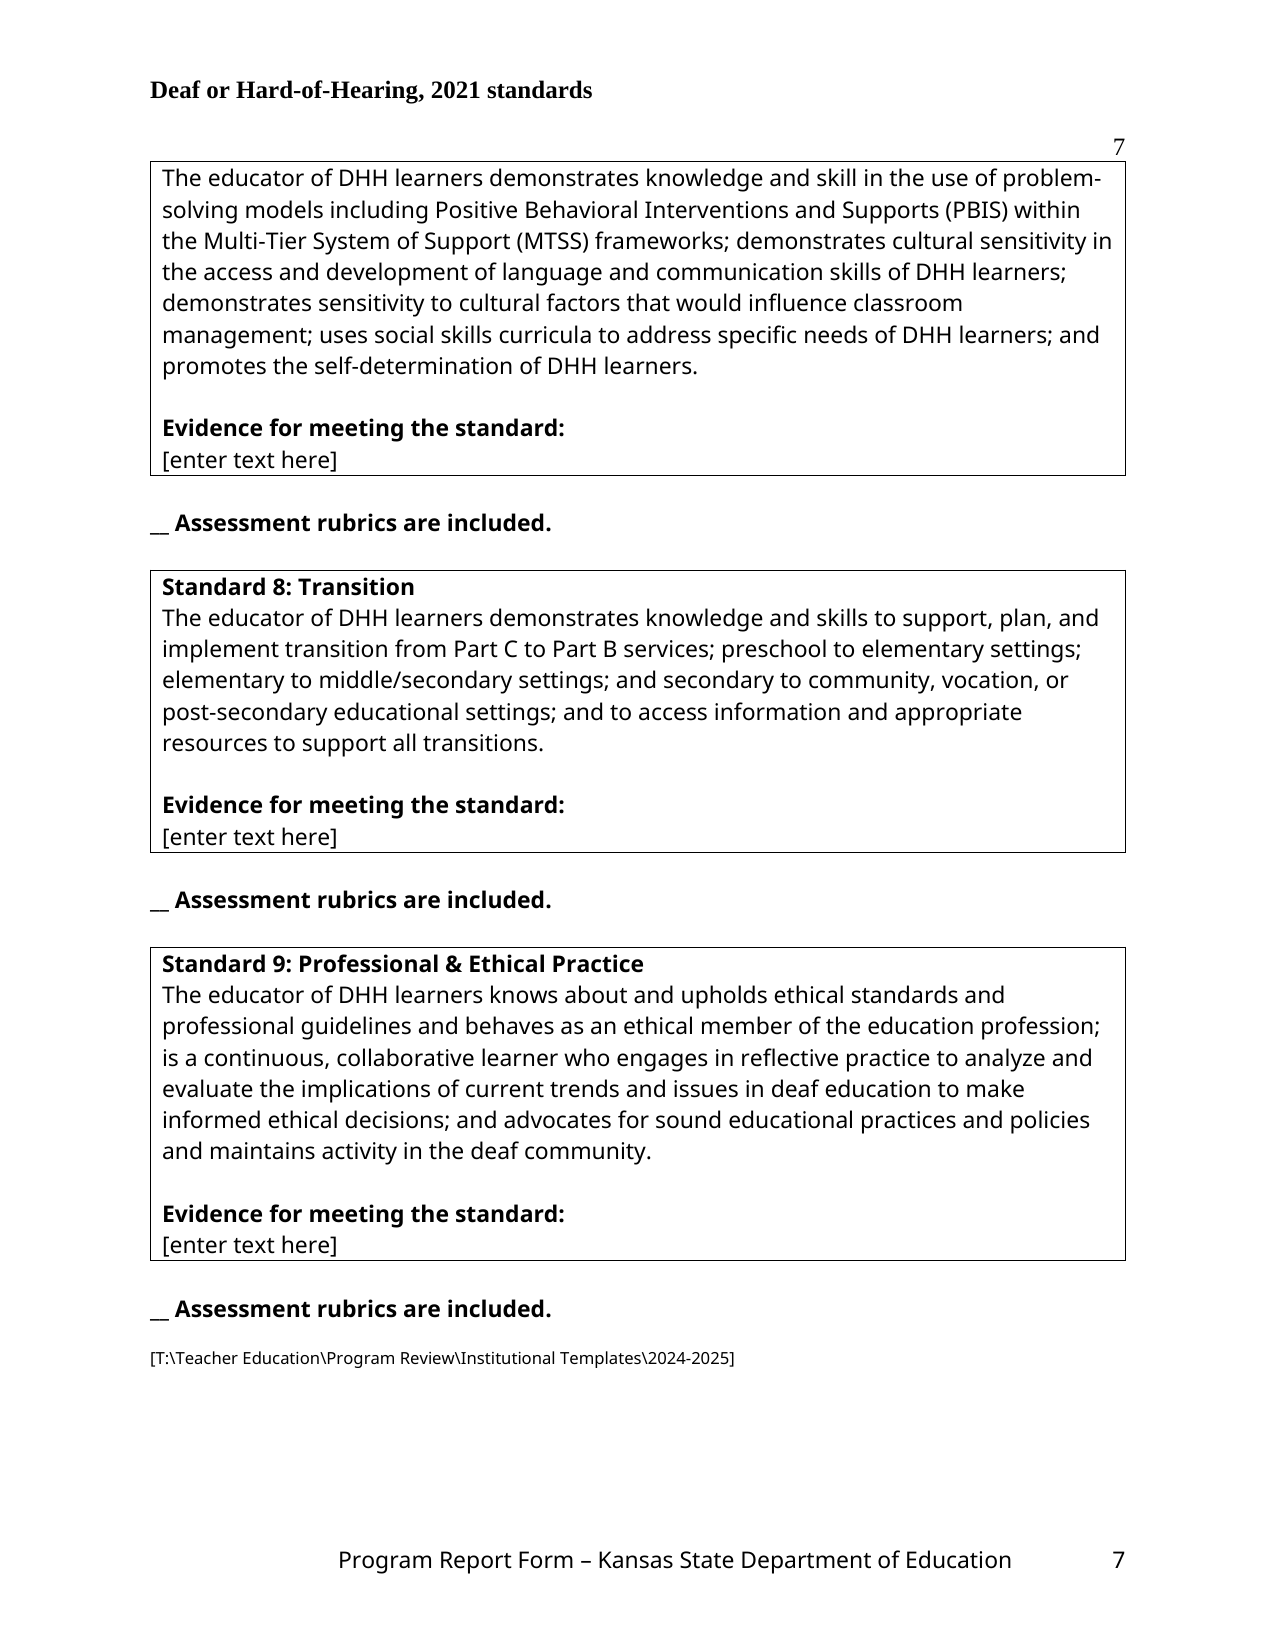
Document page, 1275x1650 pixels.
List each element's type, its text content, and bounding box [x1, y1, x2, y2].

text __ Assessment rubrics are included. [150, 507, 1125, 538]
table_header Standard 9: Professional & Ethical Practice The educator of DHH learners knows about and upholds ethical standards and professional guidelines and behaves as an ethical member of the education profession; is a continuous, collaborative learner who engages in reflective practice to analyze and evaluate the implications of current trends and issues in deaf education to make informed ethical decisions; and advocates for sound educational practices and policies and maintains activity in the deaf community. Evidence for meeting the standard: [enter text here] [151, 948, 1125, 1260]
text [T:\Teacher Education\Program Review\Institutional Templates\2024-2025] [150, 1346, 1125, 1369]
text __ Assessment rubrics are included. [150, 1292, 1125, 1324]
text __ Assessment rubrics are included. [150, 884, 1125, 915]
table_header Standard 8: Transition The educator of DHH learners demonstrates knowledge and skills to support, plan, and implement transition from Part C to Part B services; preschool to elementary settings; elementary to middle/secondary settings; and secondary to community, vocation, or post-secondary educational settings; and to access information and appropriate resources to support all transitions. Evidence for meeting the standard: [enter text here] [151, 571, 1125, 852]
